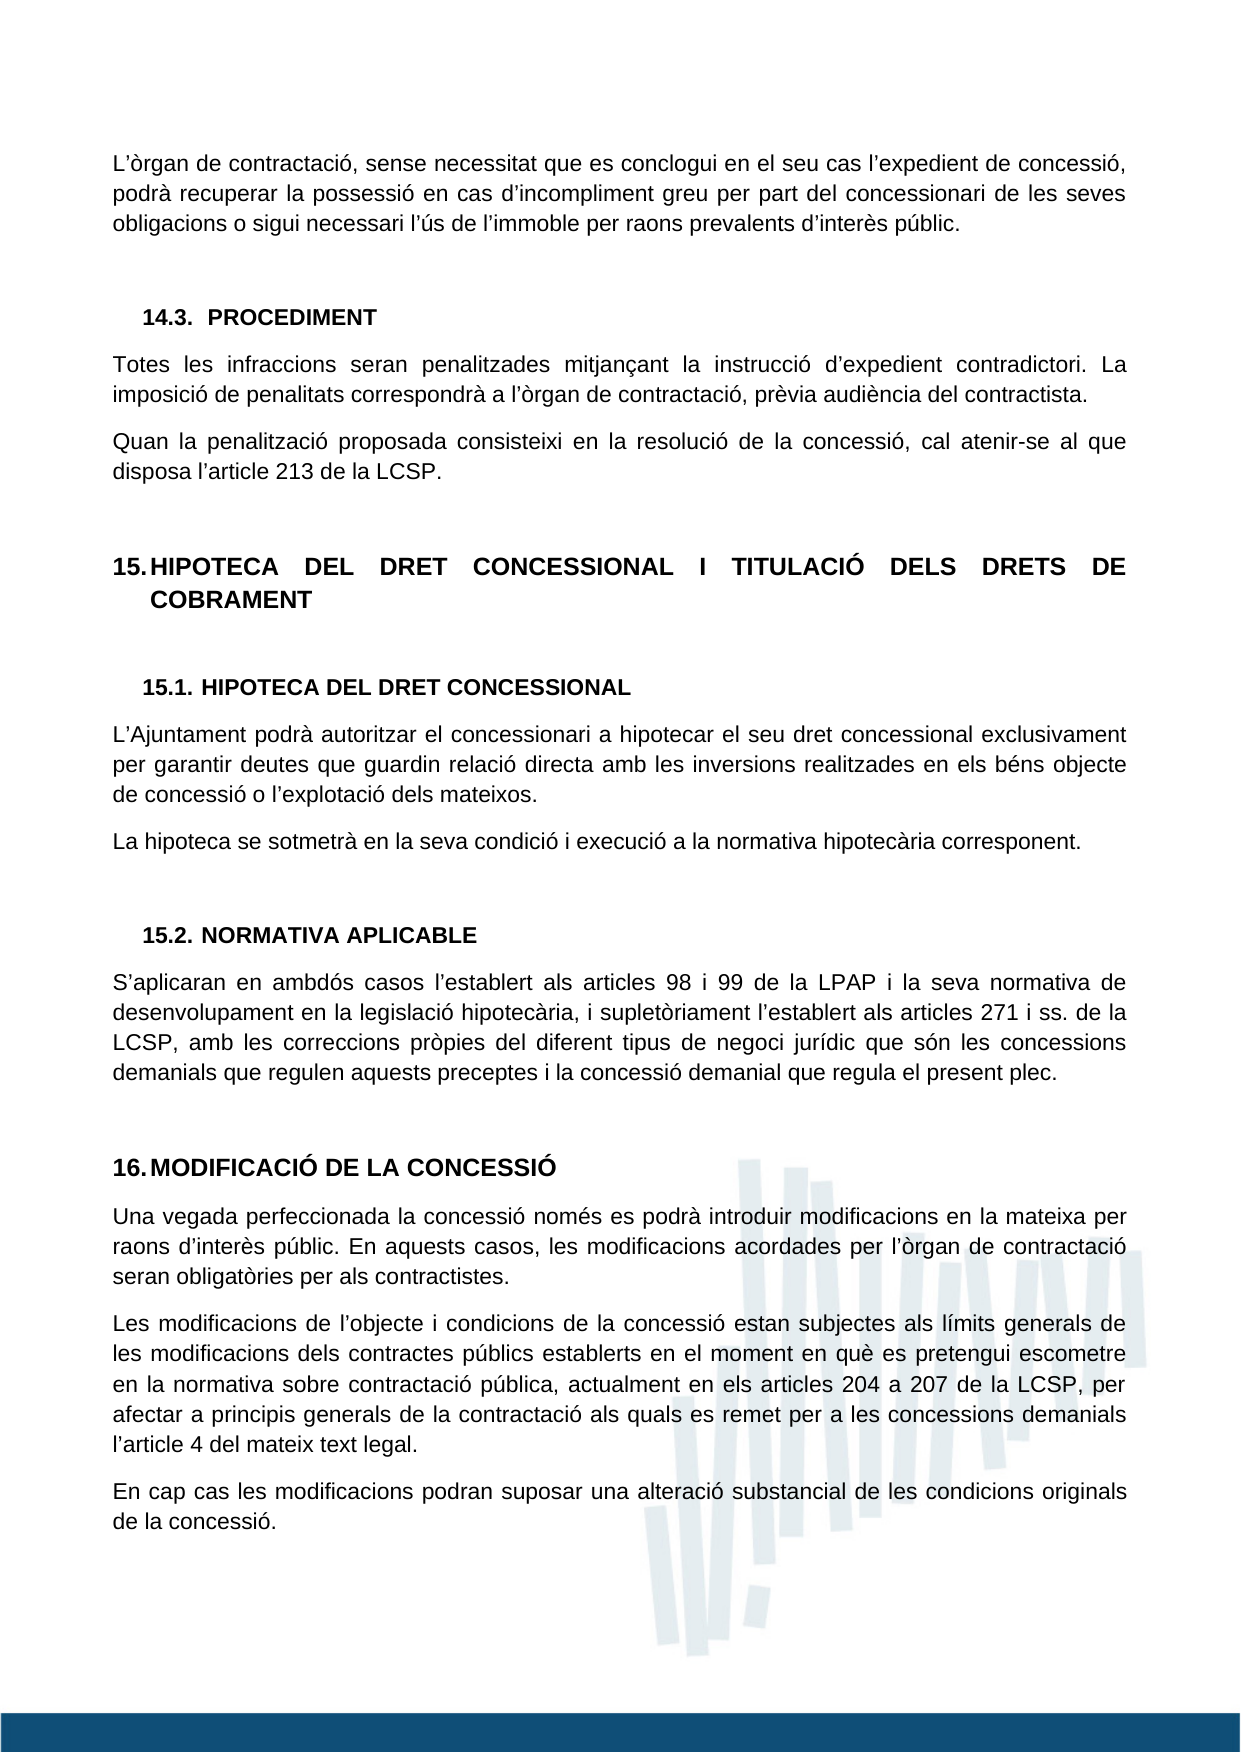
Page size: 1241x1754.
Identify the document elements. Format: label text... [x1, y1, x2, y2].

list NORMATIVA APLICABLE [142, 922, 1128, 948]
text Quan la penalització proposada consisteixi en la resolució de la concessió, cal atenir-se al que disposa l’article 213 de la LCSP. [112, 428, 1128, 485]
text La hipoteca se sotmetrà en la seva condició i execució a la normativa hipotecària corresponent. [112, 828, 1128, 854]
text Totes les infraccions seran penalitzades mitjançant la instrucció d’expedient contradictori. La imposició de penalitats correspondrà a l’òrgan de contractació, prèvia audiència del contractista. [112, 351, 1128, 408]
text L’Ajuntament podrà autoritzar el concessionari a hipotecar el seu dret concessional exclusivament per garantir deutes que guardin relació directa amb les inversions realitzades en els béns objecte de concessió o l’explotació dels mateixos. [112, 721, 1128, 808]
list HIPOTECA DEL DRET CONCESSIONAL [142, 674, 1128, 700]
picture [0, 1154, 1241, 1752]
list PROCEDIMENT [142, 304, 1128, 331]
text L’òrgan de contractació, sense necessitat que es conclogui en el seu cas l’expedient de concessió, podrà recuperar la possessió en cas d’incompliment greu per part del concessionari de les seves obligacions o sigui necessari l’ús de l’immoble per raons prevalents d’interès públic. [112, 150, 1128, 237]
text Les modificacions de l’objecte i condicions de la concessió estan subjectes als límits generals de les modificacions dels contractes públics establerts en el moment en què es pretengui escometre en la normativa sobre contractació pública, actualment en els articles 204 a 207 de la LCSP, per afectar a principis generals de la contractació als quals es remet per a les concessions demanials l’article 4 del mateix text legal. [112, 1310, 1128, 1457]
text S’aplicaran en ambdós casos l’establert als articles 98 i 99 de la LPAP i la seva normativa de desenvolupament en la legislació hipotecària, i supletòriament l’establert als articles 271 i ss. de la LCSP, amb les correccions pròpies del diferent tipus de negoci jurídic que són les concessions demanials que regulen aquests preceptes i la concessió demanial que regula el present plec. [112, 969, 1128, 1086]
text En cap cas les modificacions podran suposar una alteració substancial de les condicions originals de la concessió. [112, 1478, 1128, 1534]
list MODIFICACIÓ DE LA CONCESSIÓ [112, 1153, 1128, 1182]
text Una vegada perfeccionada la concessió només es podrà introduir modificacions en la mateixa per raons d’interès públic. En aquests casos, les modificacions acordades per l’òrgan de contractació seran obligatòries per als contractistes. [112, 1203, 1128, 1289]
list HIPOTECA DEL DRET CONCESSIONAL I TITULACIÓ DELS DRETS DE COBRAMENT [112, 552, 1128, 614]
